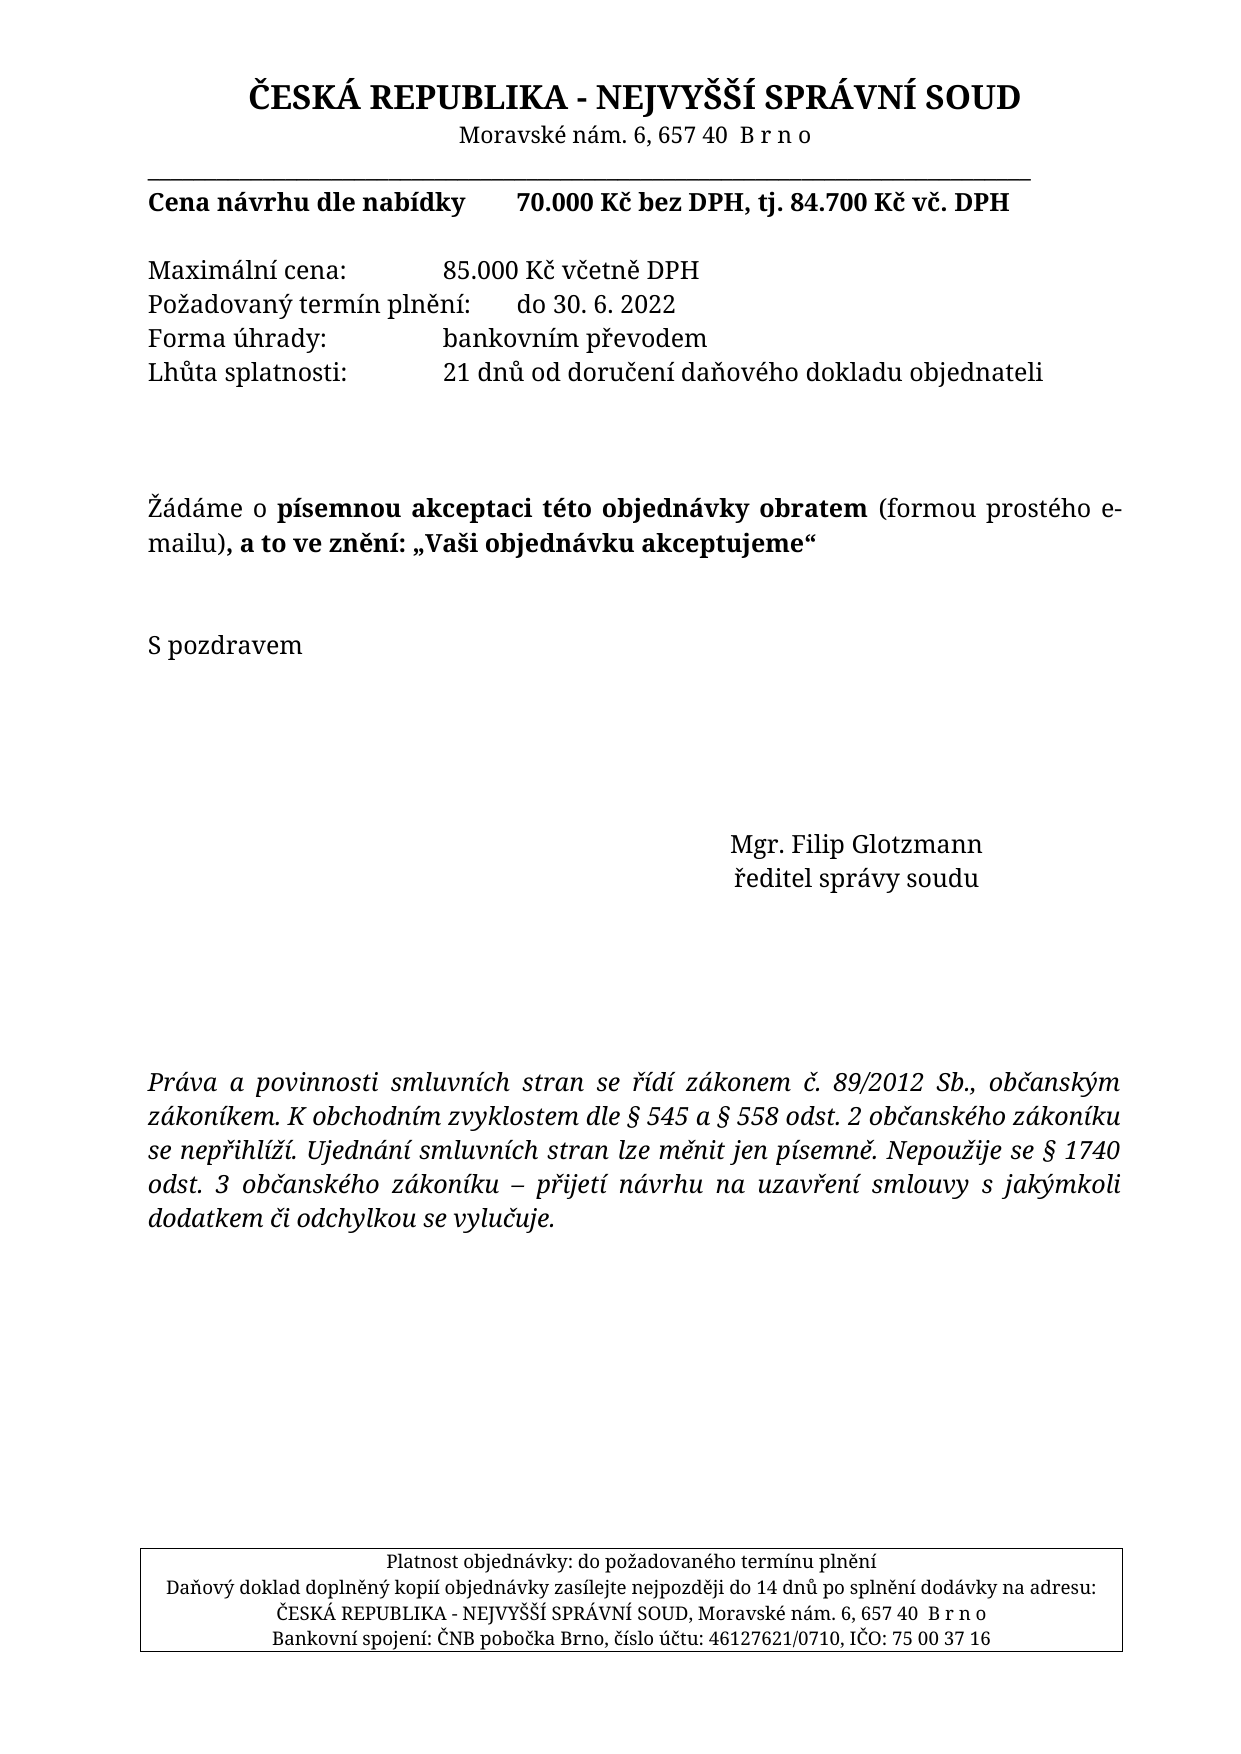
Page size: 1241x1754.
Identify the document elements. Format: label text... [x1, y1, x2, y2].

text Maximální cena: 85.000 Kč včetně DPH [148, 253, 1122, 287]
text ředitel správy soudu [148, 861, 1115, 894]
text Požadovaný termín plnění: do 30. 6. 2022 [148, 287, 1122, 321]
text Mgr. Filip Glotzmann [148, 826, 1115, 861]
text Forma úhrady: bankovním převodem [148, 321, 1122, 355]
text Práva a povinnosti smluvních stran se řídí zákonem č. 89/2012 Sb., občanským zákoníkem. K obchodním zvyklostem dle § 545 a § 558 odst. 2 občanského zákoníku se nepřihlíží. Ujednání smluvních stran lze měnit jen písemně. Nepoužije se § 1740 odst. 3 občanského zákoníku – přijetí návrhu na uzavření smlouvy s jakýmkoli dodatkem či odchylkou se vylučuje. [148, 1065, 1122, 1235]
text Lhůta splatnosti: 21 dnů od doručení daňového dokladu objednateli [148, 355, 1122, 389]
text S pozdravem [148, 627, 1122, 661]
text Cena návrhu dle nabídky 70.000 Kč bez DPH, tj. 84.700 Kč vč. DPH [148, 184, 1122, 219]
text Žádáme o písemnou akceptaci této objednávky obratem (formou prostého e-mailu), a to ve znění: „Vaši objednávku akceptujeme“ [148, 491, 1122, 559]
